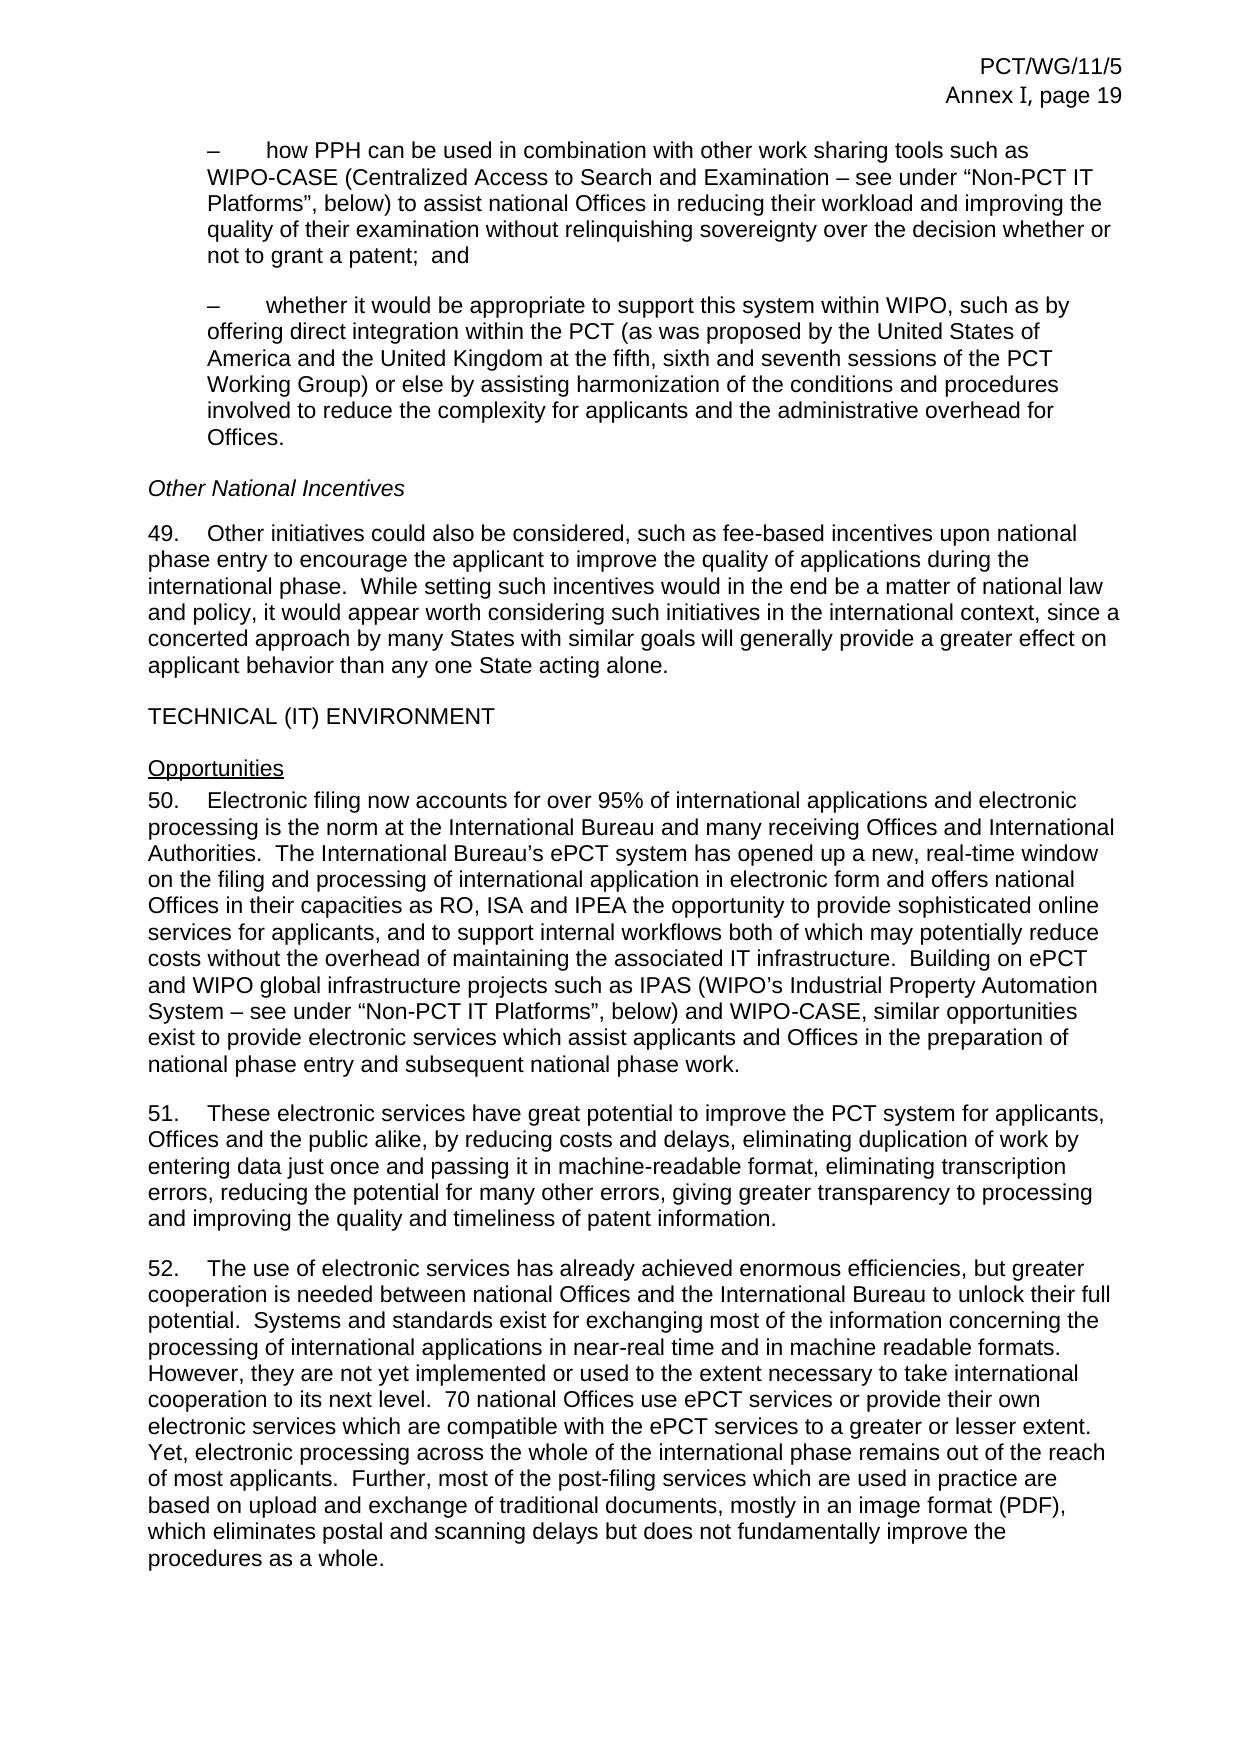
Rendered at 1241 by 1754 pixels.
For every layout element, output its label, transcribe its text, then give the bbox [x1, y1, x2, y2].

text – whether it would be appropriate to support this system within WIPO, such as by offering direct integration within the PCT (as was proposed by the United States of America and the United Kingdom at the fifth, sixth and seventh sessions of the PCT Working Group) or else by assisting harmonization of the conditions and procedures involved to reduce the complexity for applicants and the administrative overhead for Offices. [207, 292, 1122, 450]
text Electronic filing now accounts for over 95% of international applications and electronic processing is the norm at the International Bureau and many receiving Offices and International Authorities. The International Bureau’s ePCT system has opened up a new, real-time window on the filing and processing of international application in electronic form and offers national Offices in their capacities as RO, ISA and IPEA the opportunity to provide sophisticated online services for applicants, and to support internal workflows both of which may potentially reduce costs without the overhead of maintaining the associated IT infrastructure. Building on ePCT and WIPO global infrastructure projects such as IPAS (WIPO’s Industrial Property Automation System – see under “Non-PCT IT Platforms”, below) and WIPO-CASE, similar opportunities exist to provide electronic services which assist applicants and Offices in the preparation of national phase entry and subsequent national phase work. [148, 787, 1122, 1077]
text Other initiatives could also be considered, such as fee-based incentives upon national phase entry to encourage the applicant to improve the quality of applications during the international phase. While setting such incentives would in the end be a matter of national law and policy, it would appear worth considering such initiatives in the international context, since a concerted approach by many States with similar goals will generally provide a greater effect on applicant behavior than any one State acting alone. [148, 520, 1122, 678]
text The use of electronic services has already achieved enormous efficiencies, but greater cooperation is needed between national Offices and the International Bureau to unlock their full potential. Systems and standards exist for exchanging most of the information concerning the processing of international applications in near-real time and in machine readable formats. However, they are not yet implemented or used to the extent necessary to take international cooperation to its next level. 70 national Offices use ePCT services or provide their own electronic services which are compatible with the ePCT services to a greater or lesser extent. Yet, electronic processing across the whole of the international phase remains out of the reach of most applicants. Further, most of the post-filing services which are used in practice are based on upload and exchange of traditional documents, mostly in an image format (PDF), which eliminates postal and scanning delays but does not fundamentally improve the procedures as a whole. [148, 1254, 1122, 1571]
subtitle Opportunities [148, 754, 1122, 781]
subtitle Other National Incentives [148, 475, 1122, 501]
subtitle Technical (IT) Environment [148, 703, 1122, 729]
text – how PPH can be used in combination with other work sharing tools such as WIPO-CASE (Centralized Access to Search and Examination – see under “Non-PCT IT Platforms”, below) to assist national Offices in reducing their workload and improving the quality of their examination without relinquishing sovereignty over the decision whether or not to grant a patent; and [207, 137, 1122, 269]
text These electronic services have great potential to improve the PCT system for applicants, Offices and the public alike, by reducing costs and delays, eliminating duplication of work by entering data just once and passing it in machine-readable format, eliminating transcription errors, reducing the potential for many other errors, giving greater transparency to processing and improving the quality and timeliness of patent information. [148, 1100, 1122, 1232]
